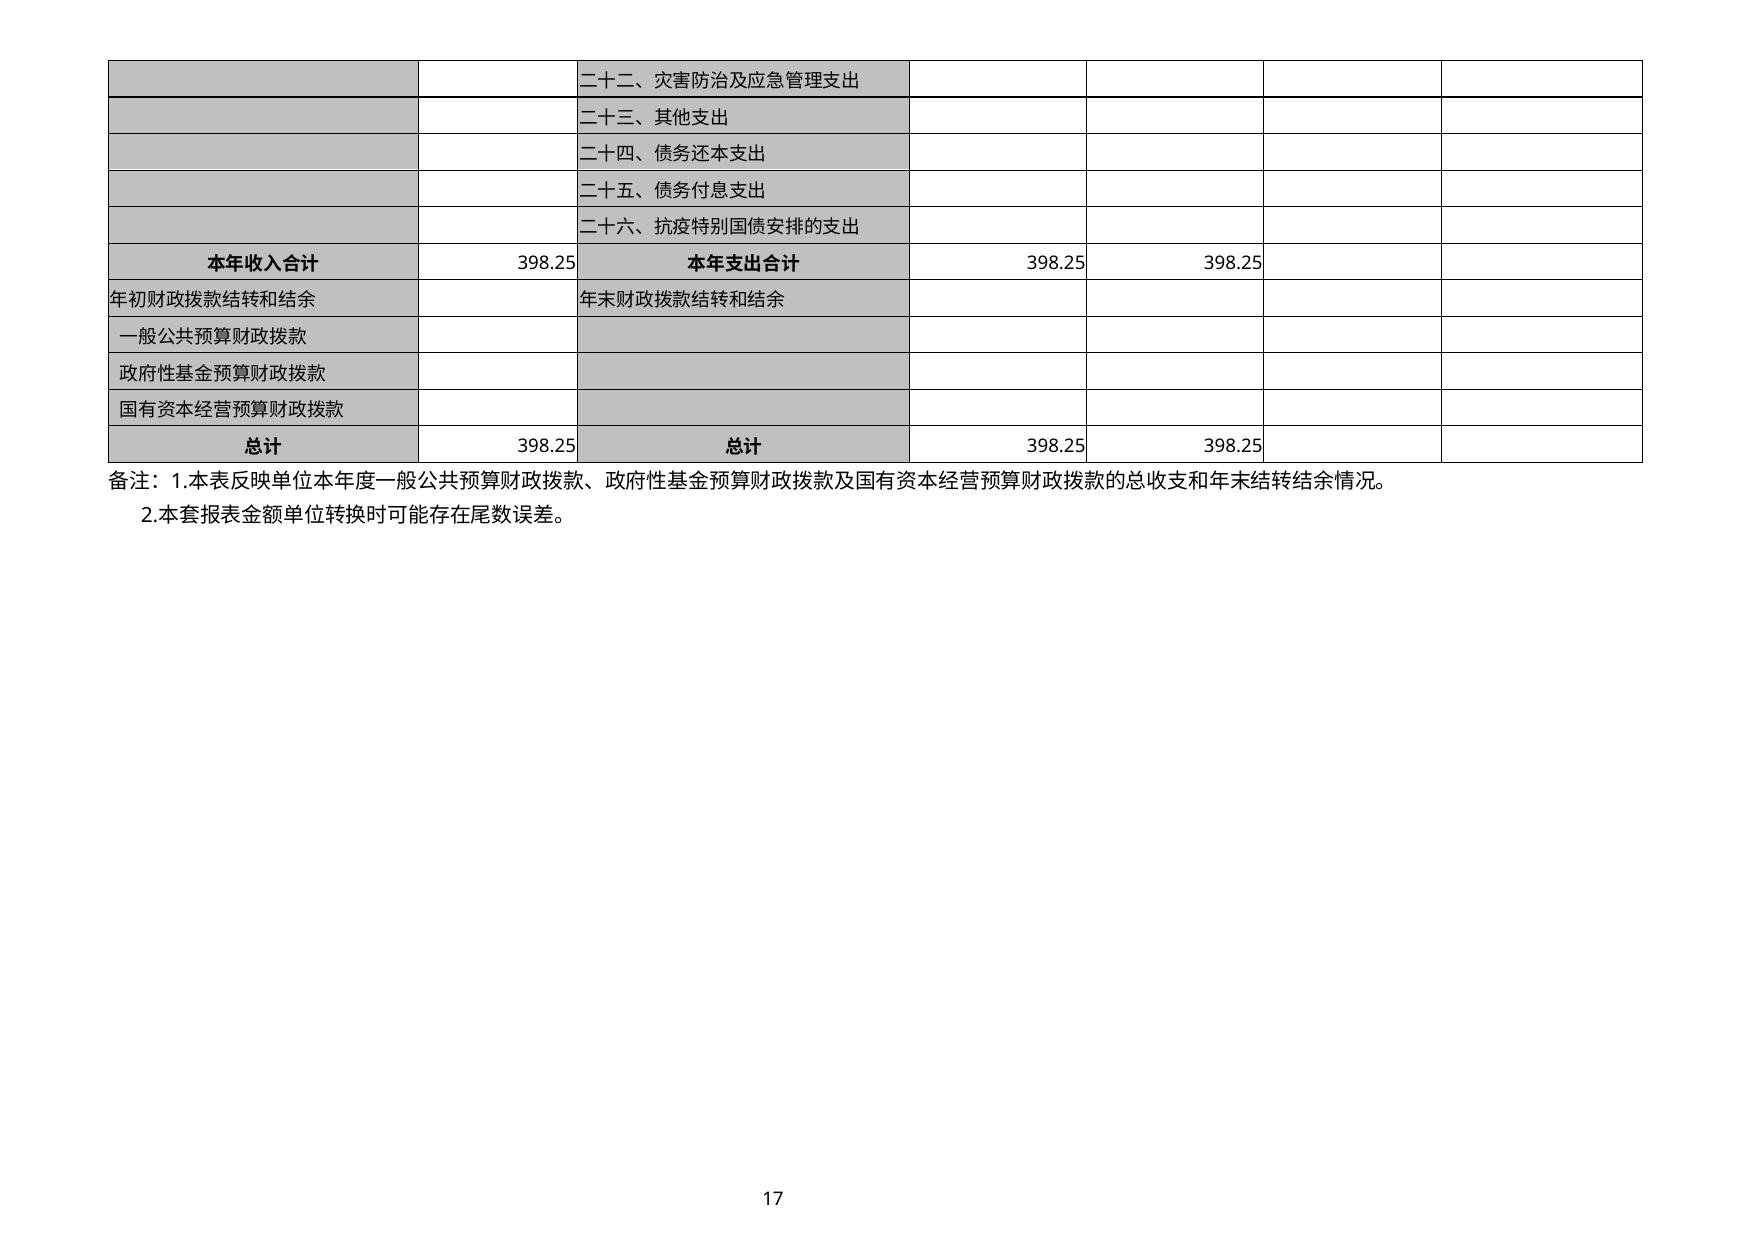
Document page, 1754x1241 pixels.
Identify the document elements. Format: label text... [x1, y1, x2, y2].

text 备注：1.本表反映单位本年度一般公共预算财政拨款、政府性基金预算财政拨款及国有资本经营预算财政拨款的总收支和年末结转结余情况。 2.本套报表金额单位转换时可能存在尾数误差。 [108, 463, 1707, 633]
table_cell 本年支出合计 [578, 244, 909, 279]
table_cell [578, 353, 909, 389]
table_cell 二十五、债务付息支出 [578, 171, 909, 206]
table_cell [419, 390, 577, 425]
table_cell 年初财政拨款结转和结余 [109, 280, 418, 316]
table_cell [109, 134, 418, 169]
table_cell [1087, 207, 1263, 243]
table_cell [1087, 390, 1263, 425]
table_cell 398.25 [1087, 244, 1263, 279]
table_cell [1087, 317, 1263, 352]
table_cell 398.25 [419, 244, 577, 279]
table_cell [910, 353, 1086, 389]
table_cell [1264, 171, 1441, 206]
table_cell [1264, 61, 1441, 96]
table_cell 年末财政拨款结转和结余 [578, 280, 909, 316]
table_cell [419, 207, 577, 243]
table_cell [910, 98, 1086, 133]
table_cell [1087, 280, 1263, 316]
table_cell [1442, 207, 1642, 243]
table_cell [1264, 317, 1441, 352]
table_cell [1442, 280, 1642, 316]
table_cell [419, 61, 577, 96]
table_cell [910, 171, 1086, 206]
table_cell [419, 134, 577, 169]
table_cell [1264, 134, 1441, 169]
table_cell [419, 280, 577, 316]
table_cell [1264, 390, 1441, 425]
table_cell 国有资本经营预算财政拨款 [109, 390, 418, 425]
table_cell 二十四、债务还本支出 [578, 134, 909, 169]
table_cell [109, 61, 418, 96]
table_cell [419, 353, 577, 389]
table_cell [910, 61, 1086, 96]
table_cell [419, 98, 577, 133]
table_cell [1442, 134, 1642, 169]
table_cell [1442, 244, 1642, 279]
table_cell [1264, 207, 1441, 243]
table_cell [1087, 353, 1263, 389]
table_cell [1442, 426, 1642, 462]
table_cell [910, 134, 1086, 169]
table_cell [1264, 280, 1441, 316]
table_cell 二十二、灾害防治及应急管理支出 [578, 61, 909, 96]
table_cell [1087, 61, 1263, 96]
table_cell [419, 171, 577, 206]
table_cell 一般公共预算财政拨款 [109, 317, 418, 352]
table_cell 398.25 [910, 426, 1086, 462]
table_cell [1442, 61, 1642, 96]
table_cell [1087, 98, 1263, 133]
table_cell [1087, 134, 1263, 169]
table_cell [1264, 426, 1441, 462]
table_cell 398.25 [419, 426, 577, 462]
table_cell [910, 317, 1086, 352]
table_cell [910, 390, 1086, 425]
table_cell 本年收入合计 [109, 244, 418, 279]
table_cell [1442, 390, 1642, 425]
table_cell [109, 171, 418, 206]
table_cell [419, 317, 577, 352]
table_cell [1264, 244, 1441, 279]
table_cell [1087, 171, 1263, 206]
table_cell [1264, 353, 1441, 389]
table_cell [910, 207, 1086, 243]
table_cell 398.25 [910, 244, 1086, 279]
table_cell 398.25 [1087, 426, 1263, 462]
table_cell [109, 98, 418, 133]
table_cell [1442, 98, 1642, 133]
table_cell 总计 [578, 426, 909, 462]
table_cell [1442, 171, 1642, 206]
table_cell 政府性基金预算财政拨款 [109, 353, 418, 389]
table_cell 二十六、抗疫特别国债安排的支出 [578, 207, 909, 243]
table_cell 二十三、其他支出 [578, 98, 909, 133]
table_cell [578, 317, 909, 352]
table_cell [1264, 98, 1441, 133]
table_cell [1442, 317, 1642, 352]
table_cell [910, 280, 1086, 316]
table_cell [1442, 353, 1642, 389]
table_cell [578, 390, 909, 425]
table_cell [109, 207, 418, 243]
table_cell 总计 [109, 426, 418, 462]
